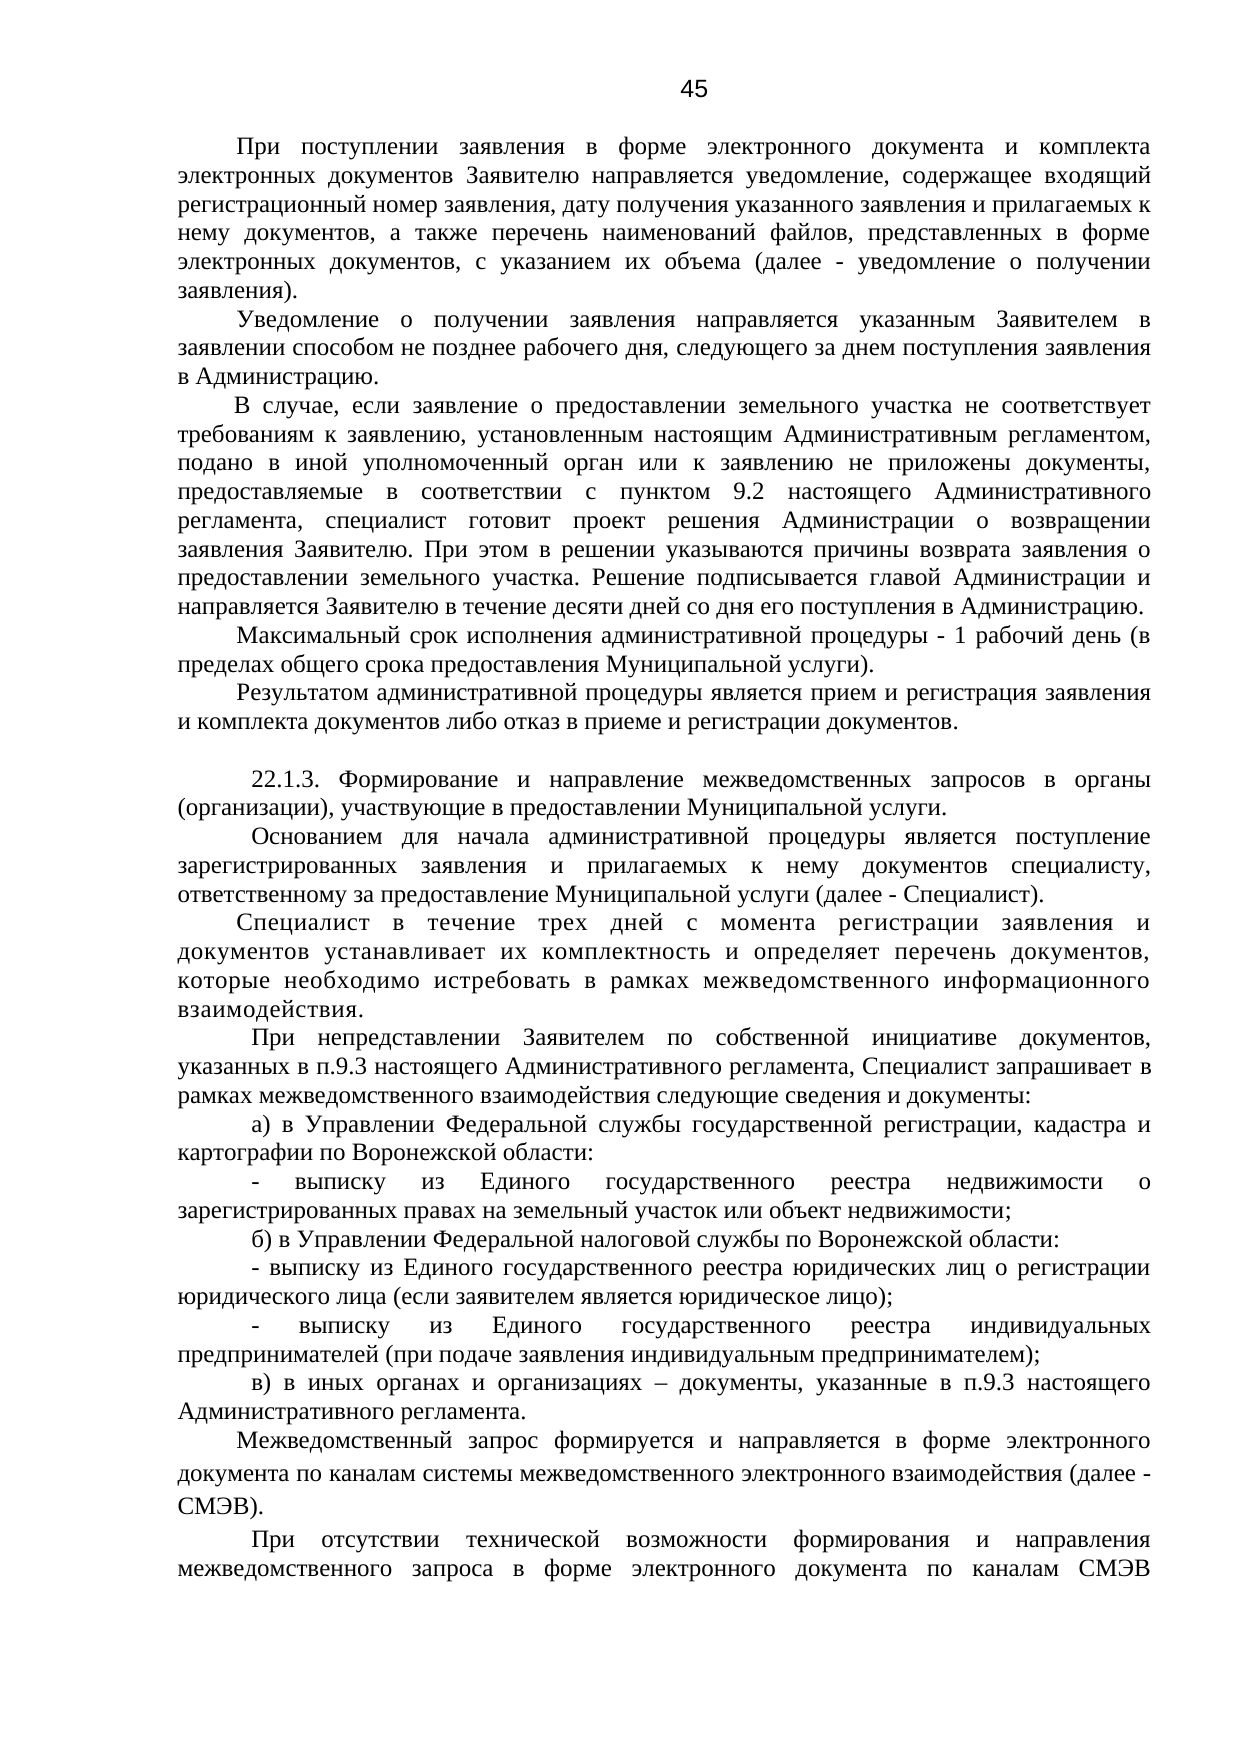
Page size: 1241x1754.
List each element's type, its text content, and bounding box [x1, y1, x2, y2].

text При непредставлении Заявителем по собственной инициативе документов, указанных в п.9.3 настоящего Административного регламента, Специалист запрашивает в рамках межведомственного взаимодействия следующие сведения и документы: [177, 1022, 1152, 1109]
text При поступлении заявления в форме электронного документа и комплекта электронных документов Заявителю направляется уведомление, содержащее входящий регистрационный номер заявления, дату получения указанного заявления и прилагаемых к нему документов, а также перечень наименований файлов, представленных в форме электронных документов, с указанием их объема (далее - уведомление о получении заявления). [177, 131, 1152, 304]
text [177, 1524, 1152, 1582]
text В случае, если заявление о предоставлении земельного участка не соответствует требованиям к заявлению, установленным настоящим Административным регламентом, подано в иной уполномоченный орган или к заявлению не приложены документы, предоставляемые в соответствии с пунктом 9.2 настоящего Административного регламента, специалист готовит проект решения Администрации о возвращении заявления Заявителю. При этом в решении указываются причины возврата заявления о предоставлении земельного участка. Решение подписывается главой Администрации и направляется Заявителю в течение десяти дней со дня его поступления в Администрацию. [177, 390, 1152, 620]
text 22.1.3. Формирование и направление межведомственных запросов в органы (организации), участвующие в предоставлении Муниципальной услуги. [177, 764, 1152, 821]
text - выписку из Единого государственного реестра индивидуальных предпринимателей (при подаче заявления индивидуальным предпринимателем); [177, 1310, 1152, 1367]
text в) в иных органах и организациях – документы, указанные в п.9.3 настоящего Административного регламента. [177, 1367, 1152, 1425]
text Максимальный срок исполнения административной процедуры - 1 рабочий день (в пределах общего срока предоставления Муниципальной услуги). [177, 620, 1152, 677]
text - выписку из Единого государственного реестра юридических лиц о регистрации юридического лица (если заявителем является юридическое лицо); [177, 1252, 1152, 1310]
text Результатом административной процедуры является прием и регистрация заявления и комплекта документов либо отказ в приеме и регистрации документов. [177, 677, 1152, 735]
text б) в Управлении Федеральной налоговой службы по Воронежской области: [177, 1224, 1152, 1252]
text Уведомление о получении заявления направляется указанным Заявителем в заявлении способом не позднее рабочего дня, следующего за днем поступления заявления в Администрацию. [177, 304, 1152, 390]
text - выписку из Единого государственного реестра недвижимости о зарегистрированных правах на земельный участок или объект недвижимости; [177, 1166, 1152, 1224]
text а) в Управлении Федеральной службы государственной регистрации, кадастра и картографии по Воронежской области: [177, 1109, 1152, 1166]
list Межведомственный запрос формируется и направляется в форме электронного документа по каналам системы межведомственного электронного взаимодействия (далее - СМЭВ). [177, 1425, 1152, 1520]
text Основанием для начала административной процедуры является поступление зарегистрированных заявления и прилагаемых к нему документов специалисту, ответственному за предоставление Муниципальной услуги (далее - Специалист). [177, 821, 1152, 907]
text Специалист в течение трех дней с момента регистрации заявления и документов устанавливает их комплектность и определяет перечень документов, которые необходимо истребовать в рамках межведомственного информационного взаимодействия. [177, 907, 1152, 1022]
